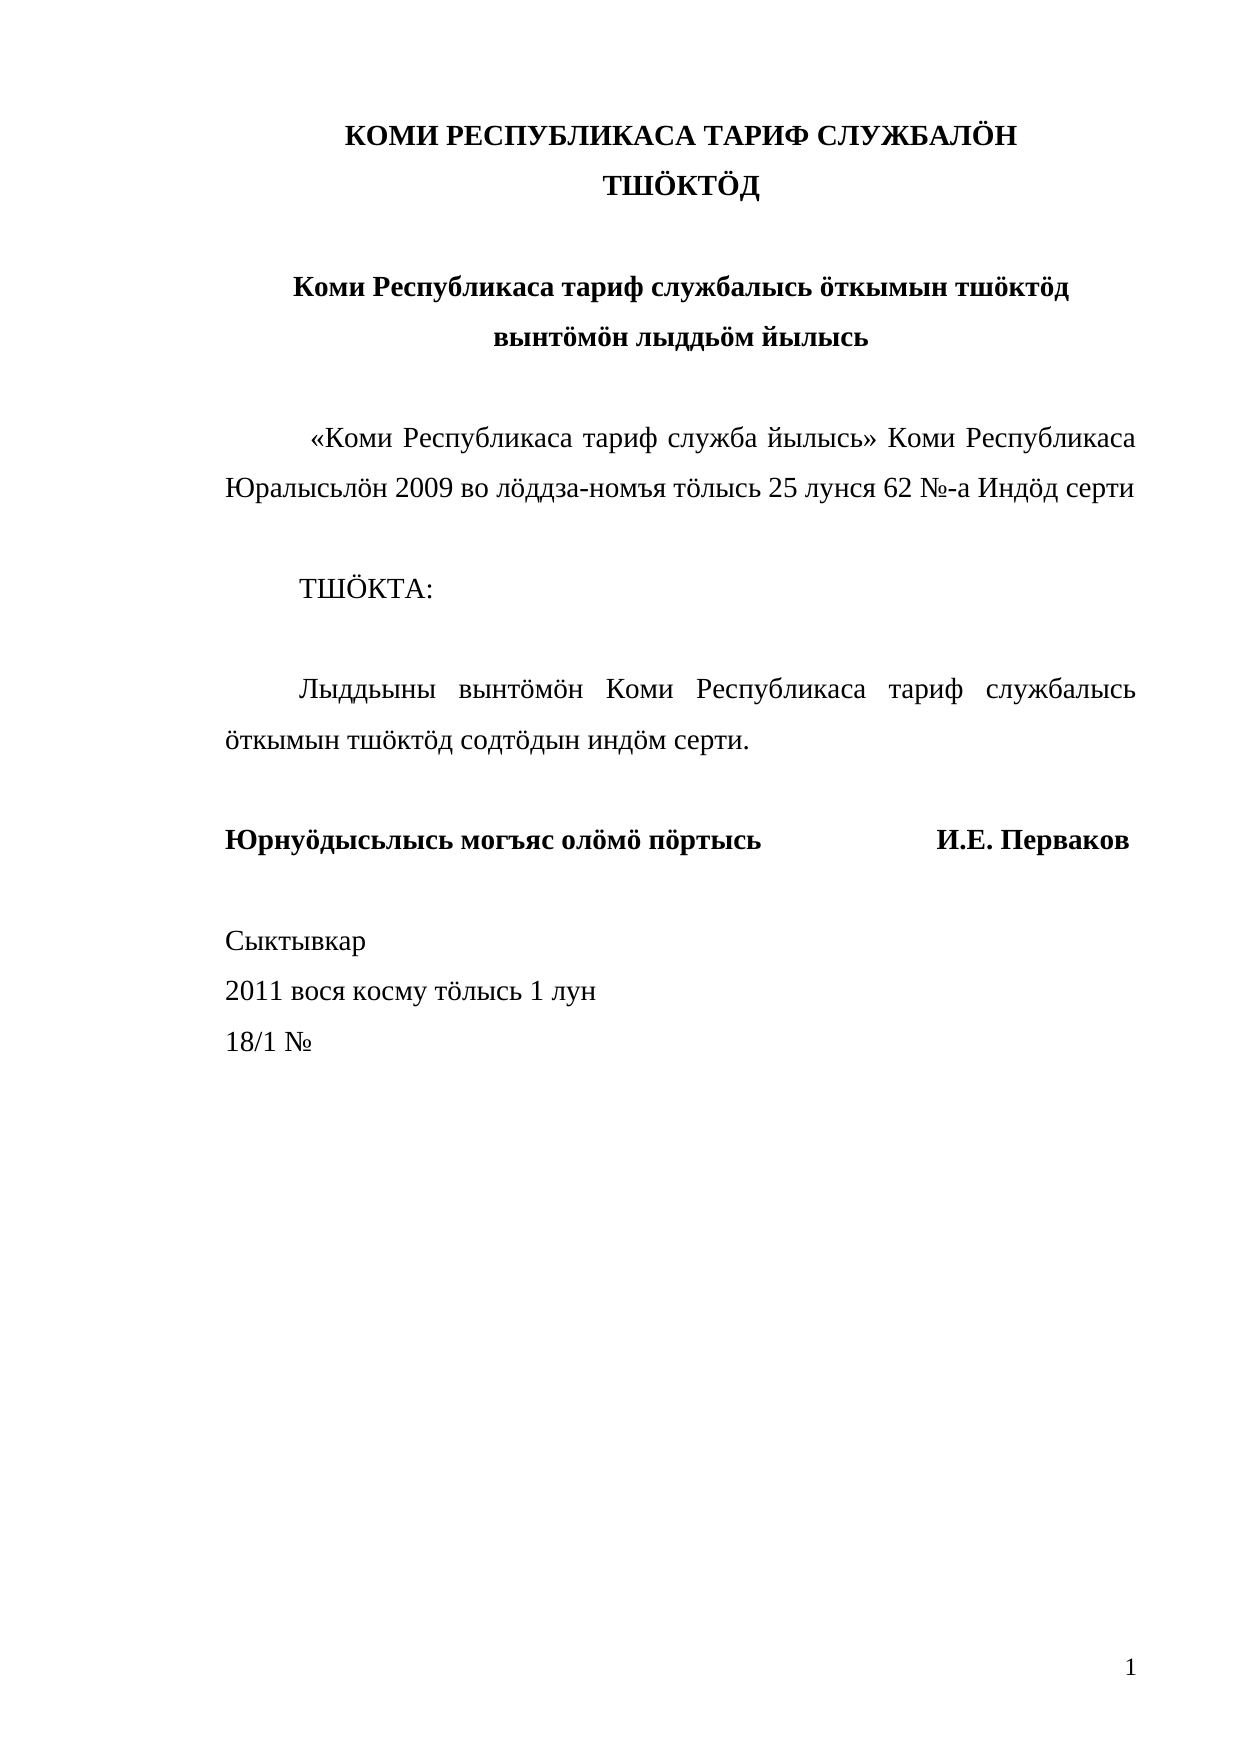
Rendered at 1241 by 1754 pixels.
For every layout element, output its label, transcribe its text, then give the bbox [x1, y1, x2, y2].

text КОМИ РЕСПУБЛИКАСА ТАРИФ СЛУЖБАЛÖН [225, 118, 1137, 152]
text ТШÖКТÖД [225, 168, 1137, 202]
text Сыктывкар [225, 923, 1137, 957]
text Лыддьыны вынтöмöн Коми Республикаса тариф службалысь öткымын тшöктöд содтöдын индöм серти. [225, 672, 1137, 755]
text 18/1 № [225, 1024, 1137, 1057]
text ТШÖКТА: [225, 571, 1137, 604]
text Юрнуöдысьлысь могъяс олöмö пöртысь И.Е. Перваков [225, 822, 1137, 856]
text Коми Республикаса тариф службалысь öткымын тшöктöд вынтöмöн лыддьöм йылысь [225, 269, 1137, 353]
text 2011 вося косму тöлысь 1 лун [225, 973, 1137, 1007]
text «Коми Республикаса тариф служба йылысь» Коми Республикаса Юралысьлöн 2009 во лöддза-номъя тöлысь 25 лунся 62 №-а Индöд серти [225, 420, 1137, 504]
